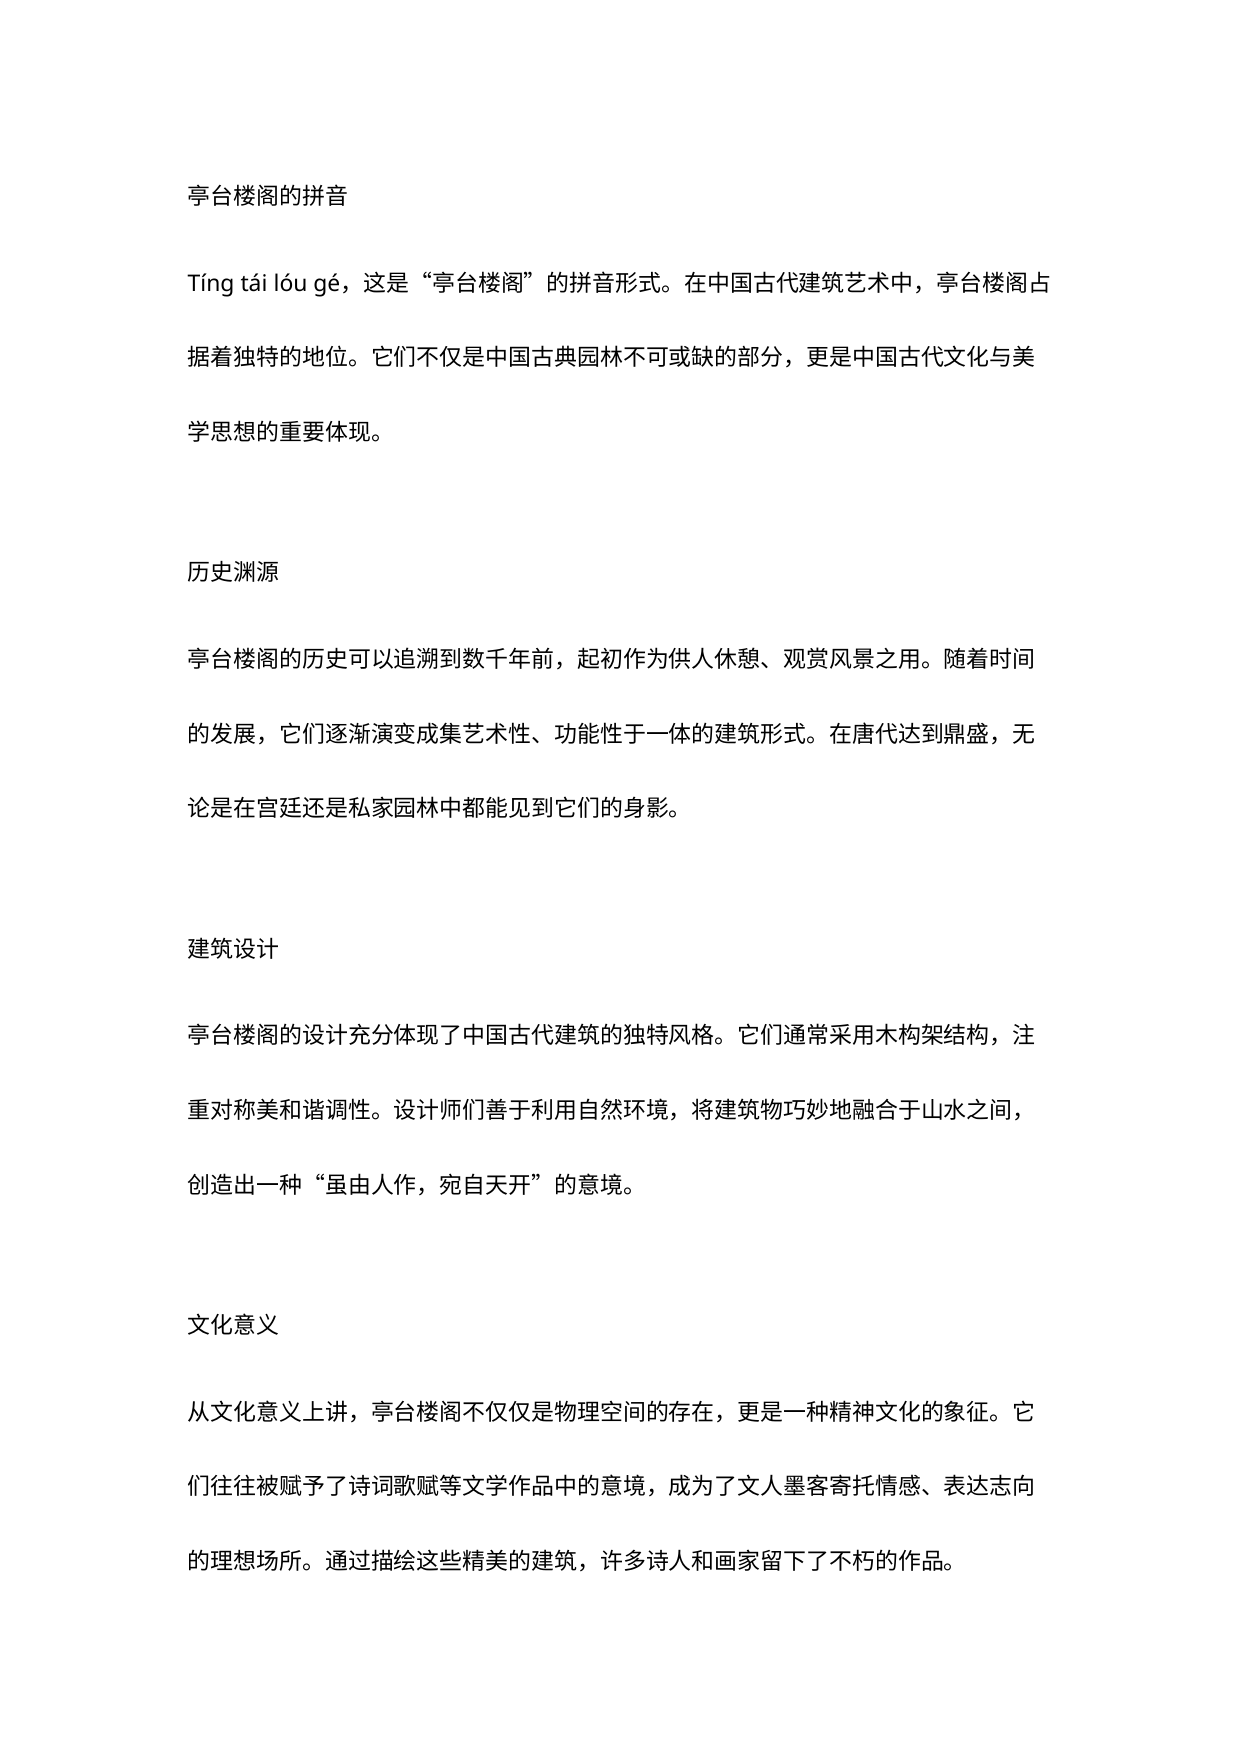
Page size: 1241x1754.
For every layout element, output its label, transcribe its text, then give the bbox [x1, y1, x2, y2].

text 亭台楼阁的历史可以追溯到数千年前，起初作为供人休憩、观赏风景之用。随着时间的发展，它们逐渐演变成集艺术性、功能性于一体的建筑形式。在唐代达到鼎盛，无论是在宫廷还是私家园林中都能见到它们的身影。 [187, 625, 1053, 839]
text 历史渊源 [187, 538, 1053, 603]
text 文化意义 [187, 1291, 1053, 1356]
text 从文化意义上讲，亭台楼阁不仅仅是物理空间的存在，更是一种精神文化的象征。它们往往被赋予了诗词歌赋等文学作品中的意境，成为了文人墨客寄托情感、表达志向的理想场所。通过描绘这些精美的建筑，许多诗人和画家留下了不朽的作品。 [187, 1378, 1053, 1592]
text Tíng tái lóu gé，这是“亭台楼阁”的拼音形式。在中国古代建筑艺术中，亭台楼阁占据着独特的地位。它们不仅是中国古典园林不可或缺的部分，更是中国古代文化与美学思想的重要体现。 [187, 248, 1053, 463]
text 建筑设计 [187, 915, 1053, 980]
text 亭台楼阁的设计充分体现了中国古代建筑的独特风格。它们通常采用木构架结构，注重对称美和谐调性。设计师们善于利用自然环境，将建筑物巧妙地融合于山水之间，创造出一种“虽由人作，宛自天开”的意境。 [187, 1001, 1053, 1216]
text 亭台楼阁的拼音 [187, 162, 1053, 227]
